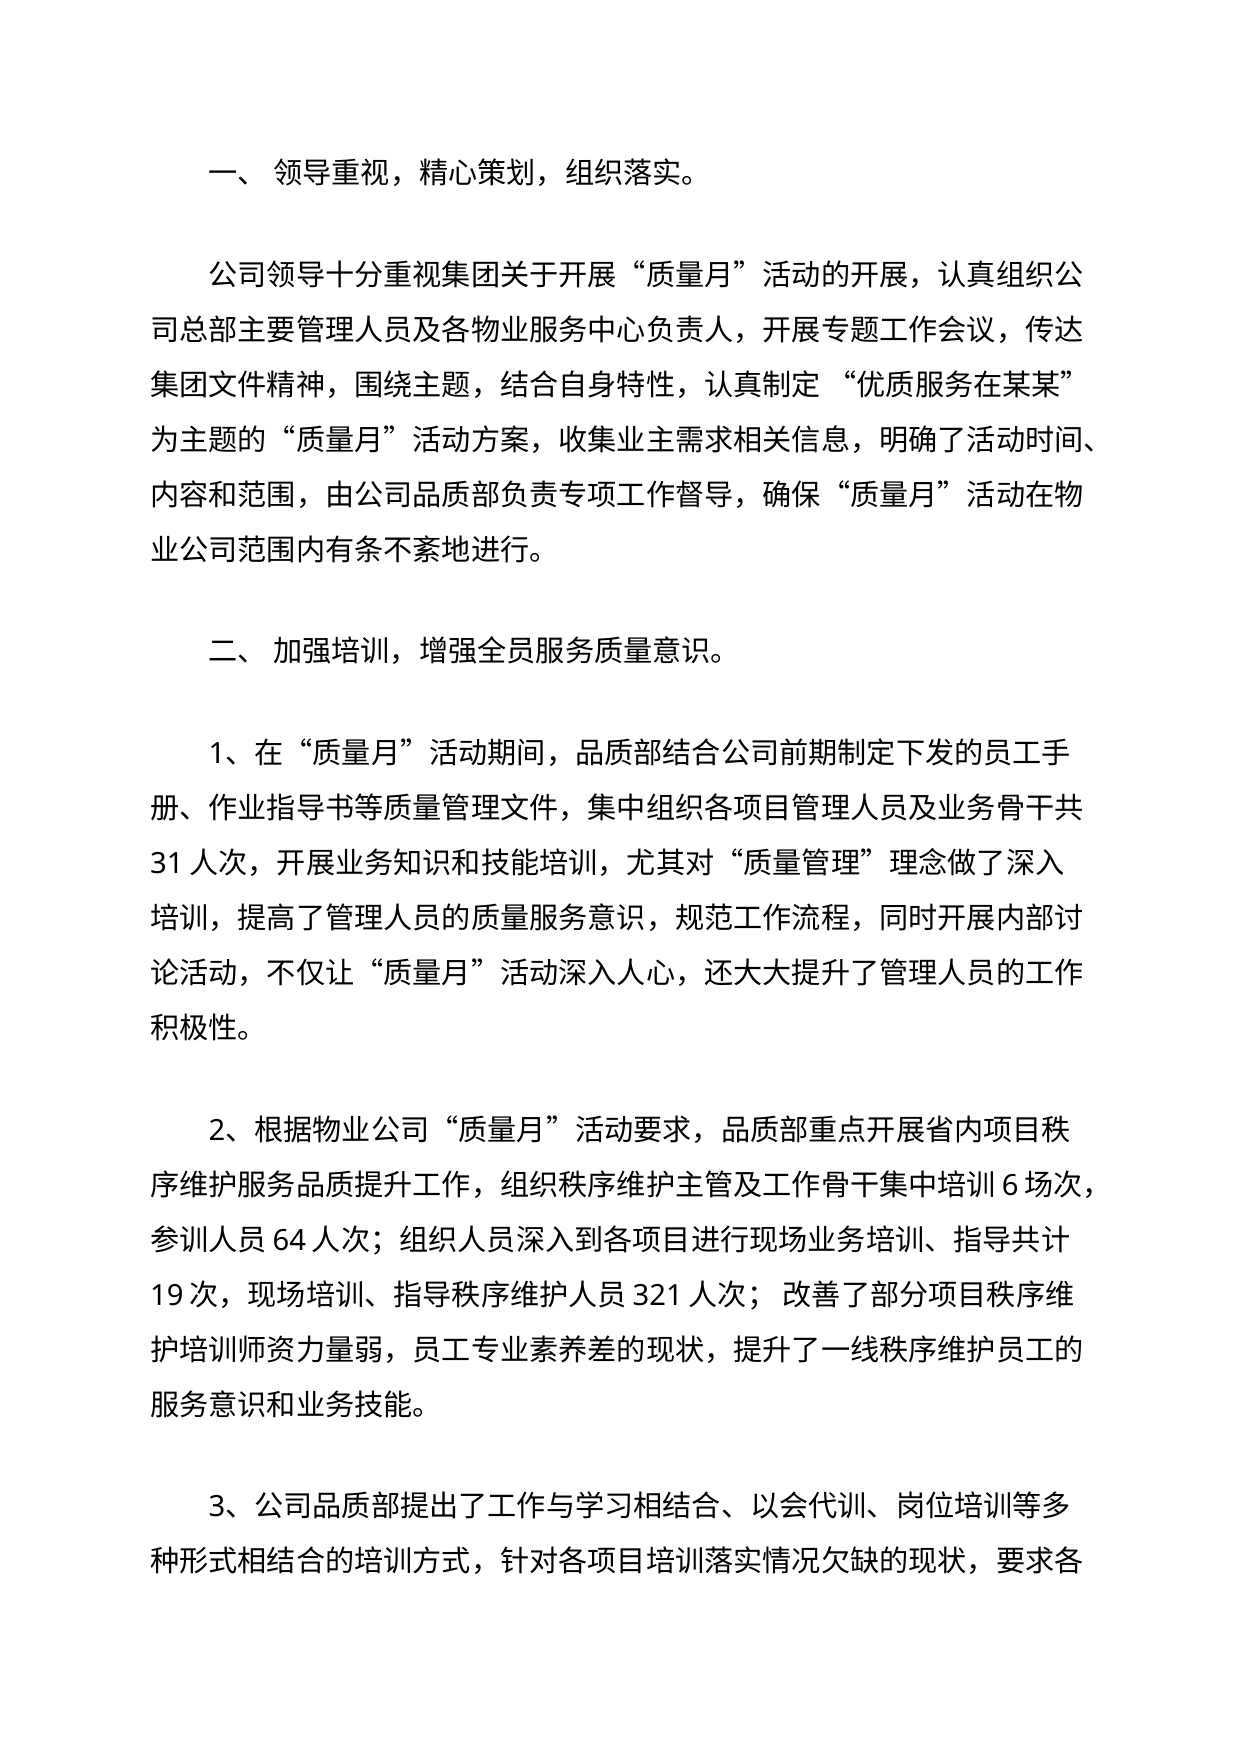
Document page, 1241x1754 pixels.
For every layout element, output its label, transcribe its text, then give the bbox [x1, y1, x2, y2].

text 公司领导十分重视集团关于开展“质量月”活动的开展，认真组织公司总部主要管理人员及各物业服务中心负责人，开展专题工作会议，传达集团文件精神，围绕主题，结合自身特性，认真制定 “优质服务在某某”为主题的“质量月”活动方案，收集业主需求相关信息，明确了活动时间、内容和范围，由公司品质部负责专项工作督导，确保“质量月”活动在物业公司范围内有条不紊地进行。 [150, 252, 1090, 568]
text 一、 领导重视，精心策划，组织落实。 [150, 150, 1090, 192]
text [150, 1483, 1090, 1580]
text 二、 加强培训，增强全员服务质量意识。 [150, 628, 1090, 670]
text 2、根据物业公司“质量月”活动要求，品质部重点开展省内项目秩序维护服务品质提升工作，组织秩序维护主管及工作骨干集中培训6场次，参训人员64人次；组织人员深入到各项目进行现场业务培训、指导共计19次，现场培训、指导秩序维护人员321人次； 改善了部分项目秩序维护培训师资力量弱，员工专业素养差的现状，提升了一线秩序维护员工的服务意识和业务技能。 [150, 1106, 1090, 1423]
text 1、在“质量月”活动期间，品质部结合公司前期制定下发的员工手册、作业指导书等质量管理文件，集中组织各项目管理人员及业务骨干共31人次，开展业务知识和技能培训，尤其对“质量管理”理念做了深入培训，提高了管理人员的质量服务意识，规范工作流程，同时开展内部讨论活动，不仅让“质量月”活动深入人心，还大大提升了管理人员的工作积极性。 [150, 730, 1090, 1047]
